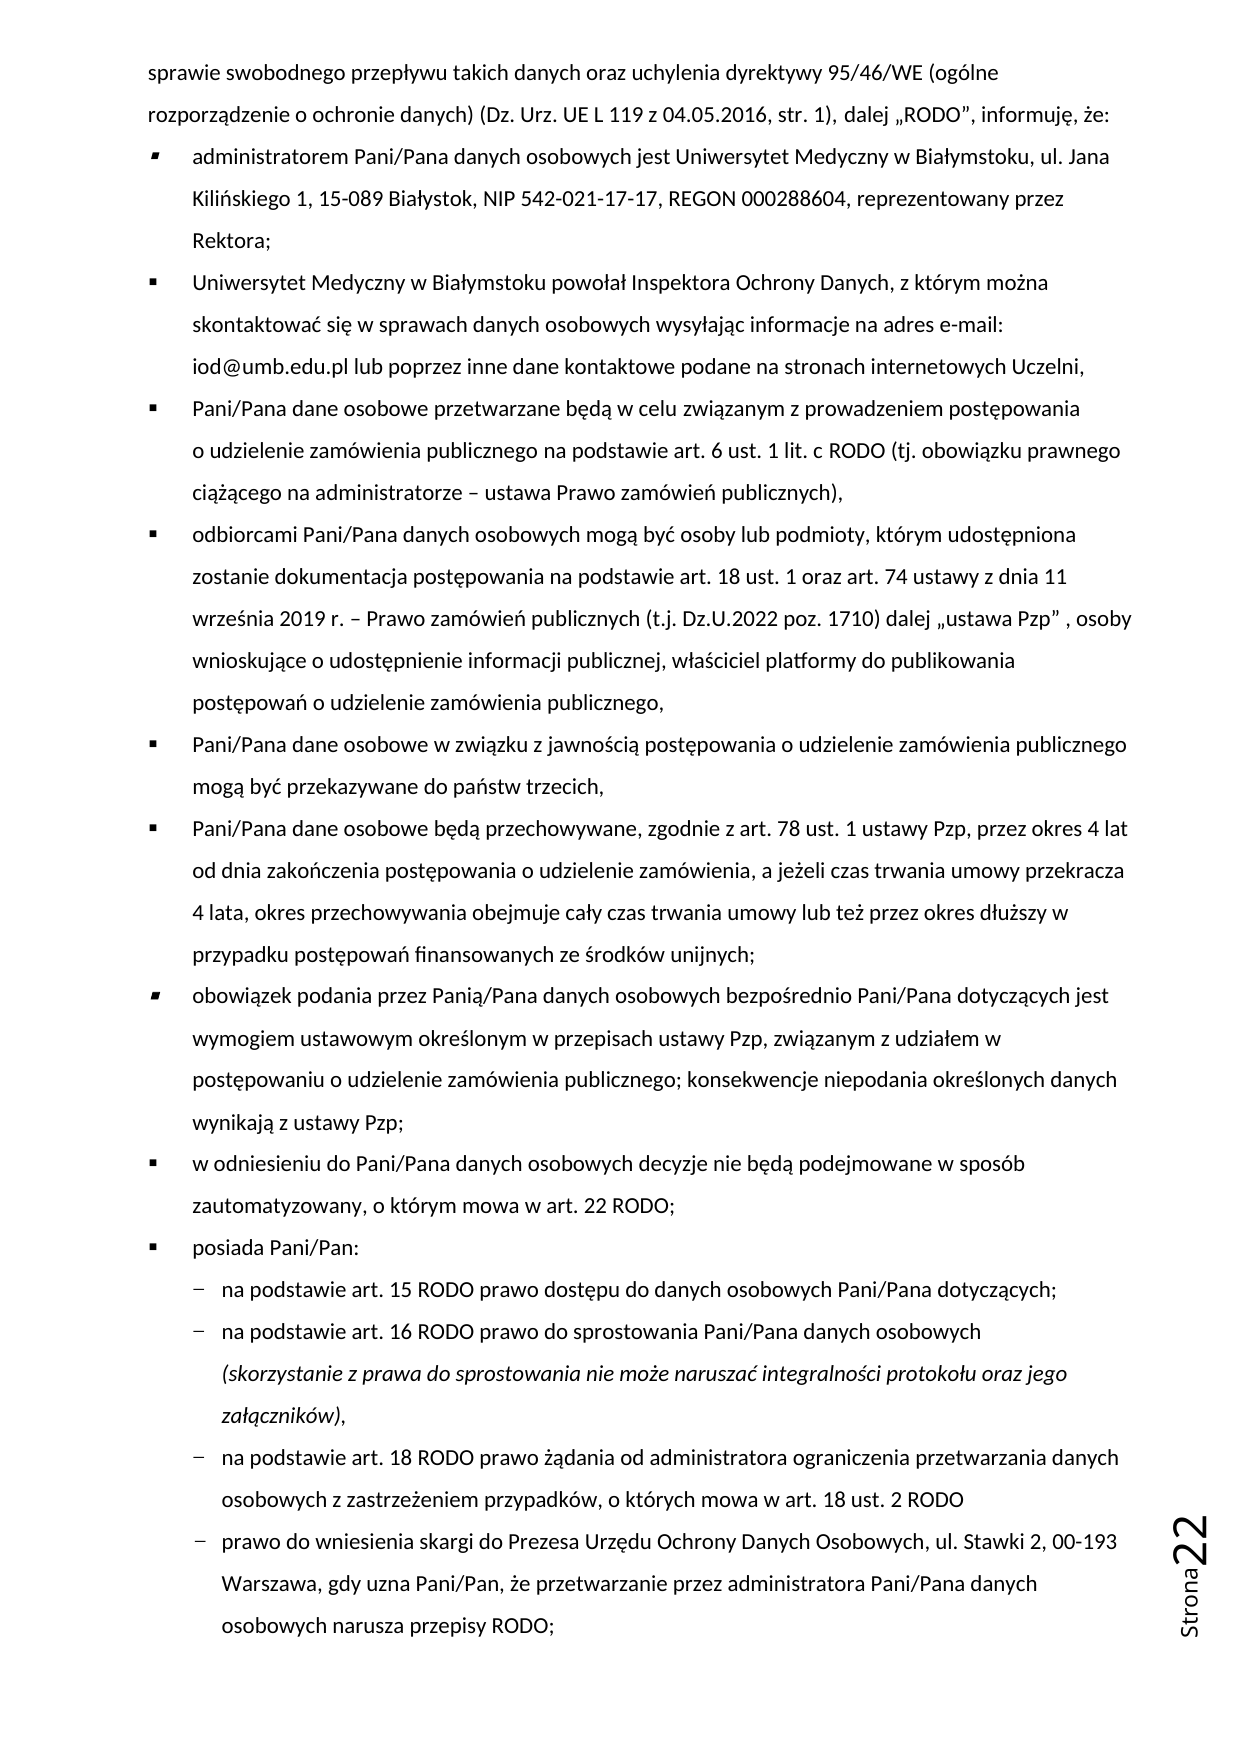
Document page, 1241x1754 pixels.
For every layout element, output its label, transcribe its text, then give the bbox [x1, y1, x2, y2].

list Uniwersytet Medyczny w Białymstoku powołał Inspektora Ochrony Danych, z którym można skontaktować się w sprawach danych osobowych wysyłając informacje na adres e-mail: iod@umb.edu.pl lub poprzez inne dane kontaktowe podane na stronach internetowych Uczelni, [148, 268, 1137, 380]
list Pani/Pana dane osobowe przetwarzane będą w celu związanym z prowadzeniem postępowania o udzielenie zamówienia publicznego na podstawie art. 6 ust. 1 lit. c RODO (tj. obowiązku prawnego ciążącego na administratorze – ustawa Prawo zamówień publicznych), [148, 394, 1137, 506]
list obowiązek podania przez Panią/Pana danych osobowych bezpośrednio Pani/Pana dotyczących jest wymogiem ustawowym określonym w przepisach ustawy Pzp, związanym z udziałem w postępowaniu o udzielenie zamówienia publicznego; konsekwencje niepodania określonych danych wynikają z ustawy Pzp; [148, 982, 1137, 1136]
list posiada Pani/Pan: [148, 1233, 1137, 1262]
list Pani/Pana dane osobowe będą przechowywane, zgodnie z art. 78 ust. 1 ustawy Pzp, przez okres 4 lat od dnia zakończenia postępowania o udzielenie zamówienia, a jeżeli czas trwania umowy przekracza 4 lata, okres przechowywania obejmuje cały czas trwania umowy lub też przez okres dłuższy w przypadku postępowań finansowanych ze środków unijnych; [148, 814, 1137, 968]
list prawo do wniesienia skargi do Prezesa Urzędu Ochrony Danych Osobowych, ul. Stawki 2, 00-193 Warszawa, gdy uzna Pani/Pan, że przetwarzanie przez administratora Pani/Pana danych osobowych narusza przepisy RODO; [192, 1527, 1137, 1639]
list w odniesieniu do Pani/Pana danych osobowych decyzje nie będą podejmowane w sposób zautomatyzowany, o którym mowa w art. 22 RODO; [148, 1149, 1137, 1219]
list Pani/Pana dane osobowe w związku z jawnością postępowania o udzielenie zamówienia publicznego mogą być przekazywane do państw trzecich, [148, 730, 1137, 800]
list odbiorcami Pani/Pana danych osobowych mogą być osoby lub podmioty, którym udostępniona zostanie dokumentacja postępowania na podstawie art. 18 ust. 1 oraz art. 74 ustawy z dnia 11 września 2019 r. – Prawo zamówień publicznych (t.j. Dz.U.2022 poz. 1710) dalej „ustawa Pzp” , osoby wnioskujące o udostępnienie informacji publicznej, właściciel platformy do publikowania postępowań o udzielenie zamówienia publicznego, [148, 520, 1137, 716]
list na podstawie art. 15 RODO prawo dostępu do danych osobowych Pani/Pana dotyczących; [192, 1276, 1137, 1303]
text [148, 58, 1137, 128]
list (skorzystanie z prawa do sprostowania nie może naruszać integralności protokołu oraz jego załączników), [221, 1359, 1137, 1429]
list administratorem Pani/Pana danych osobowych jest Uniwersytet Medyczny w Białymstoku, ul. Jana Kilińskiego 1, 15-089 Białystok, NIP 542-021-17-17, REGON 000288604, reprezentowany przez Rektora; [148, 142, 1137, 254]
list na podstawie art. 16 RODO prawo do sprostowania Pani/Pana danych osobowych [192, 1317, 1137, 1346]
list na podstawie art. 18 RODO prawo żądania od administratora ograniczenia przetwarzania danych osobowych z zastrzeżeniem przypadków, o których mowa w art. 18 ust. 2 RODO [192, 1443, 1137, 1513]
